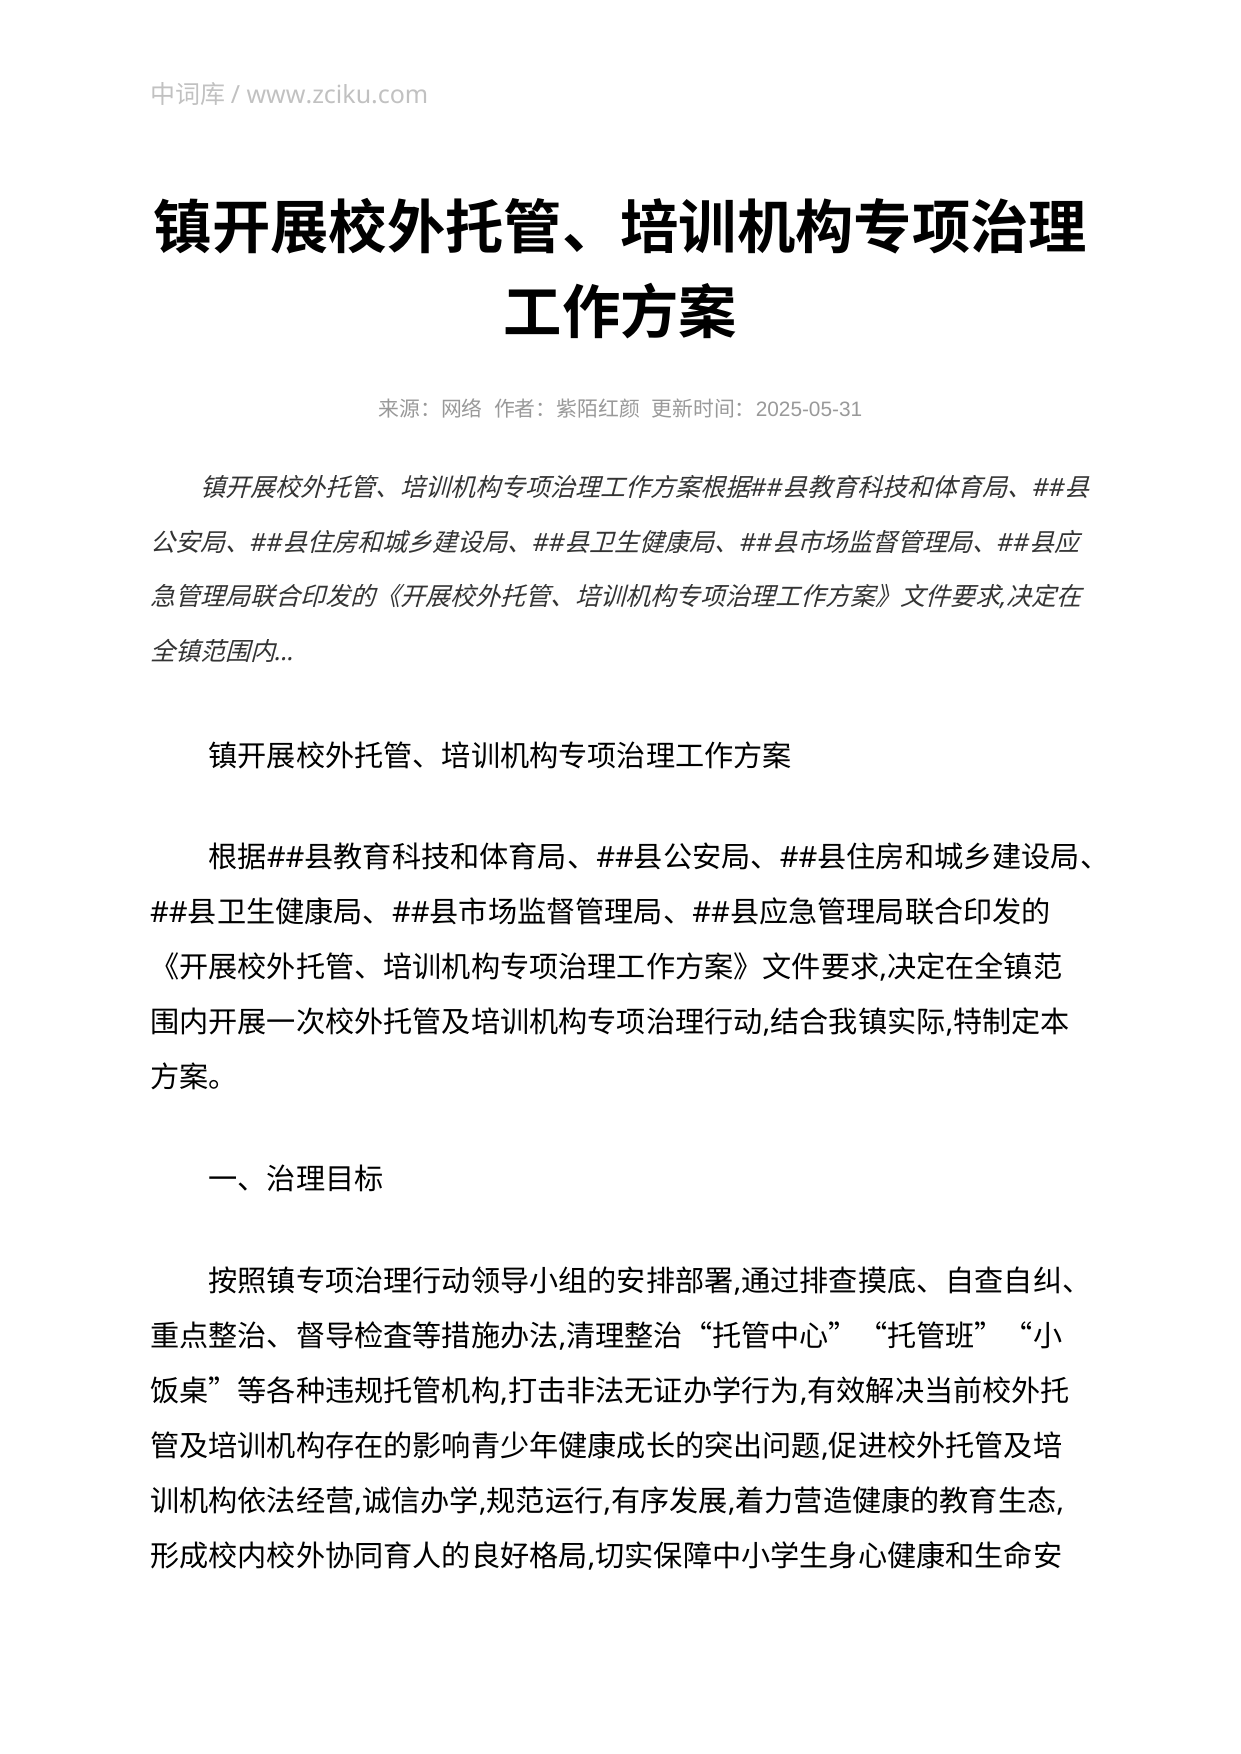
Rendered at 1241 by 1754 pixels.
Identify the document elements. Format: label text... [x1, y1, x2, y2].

text 一、治理目标 [150, 1156, 1090, 1198]
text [150, 1258, 1090, 1575]
text 镇开展校外托管、培训机构专项治理工作方案根据##县教育科技和体育局、##县公安局、##县住房和城乡建设局、##县卫生健康局、##县市场监督管理局、##县应急管理局联合印发的《开展校外托管、培训机构专项治理工作方案》文件要求,决定在全镇范围内... [150, 468, 1090, 667]
subtitle 镇开展校外托管、培训机构专项治理工作方案 [150, 181, 1090, 350]
text 来源：网络 作者：紫陌红颜 更新时间：2025-05-31 [150, 397, 1090, 421]
text 镇开展校外托管、培训机构专项治理工作方案 [150, 732, 1090, 774]
text 根据##县教育科技和体育局、##县公安局、##县住房和城乡建设局、##县卫生健康局、##县市场监督管理局、##县应急管理局联合印发的《开展校外托管、培训机构专项治理工作方案》文件要求,决定在全镇范围内开展一次校外托管及培训机构专项治理行动,结合我镇实际,特制定本方案。 [150, 834, 1090, 1096]
